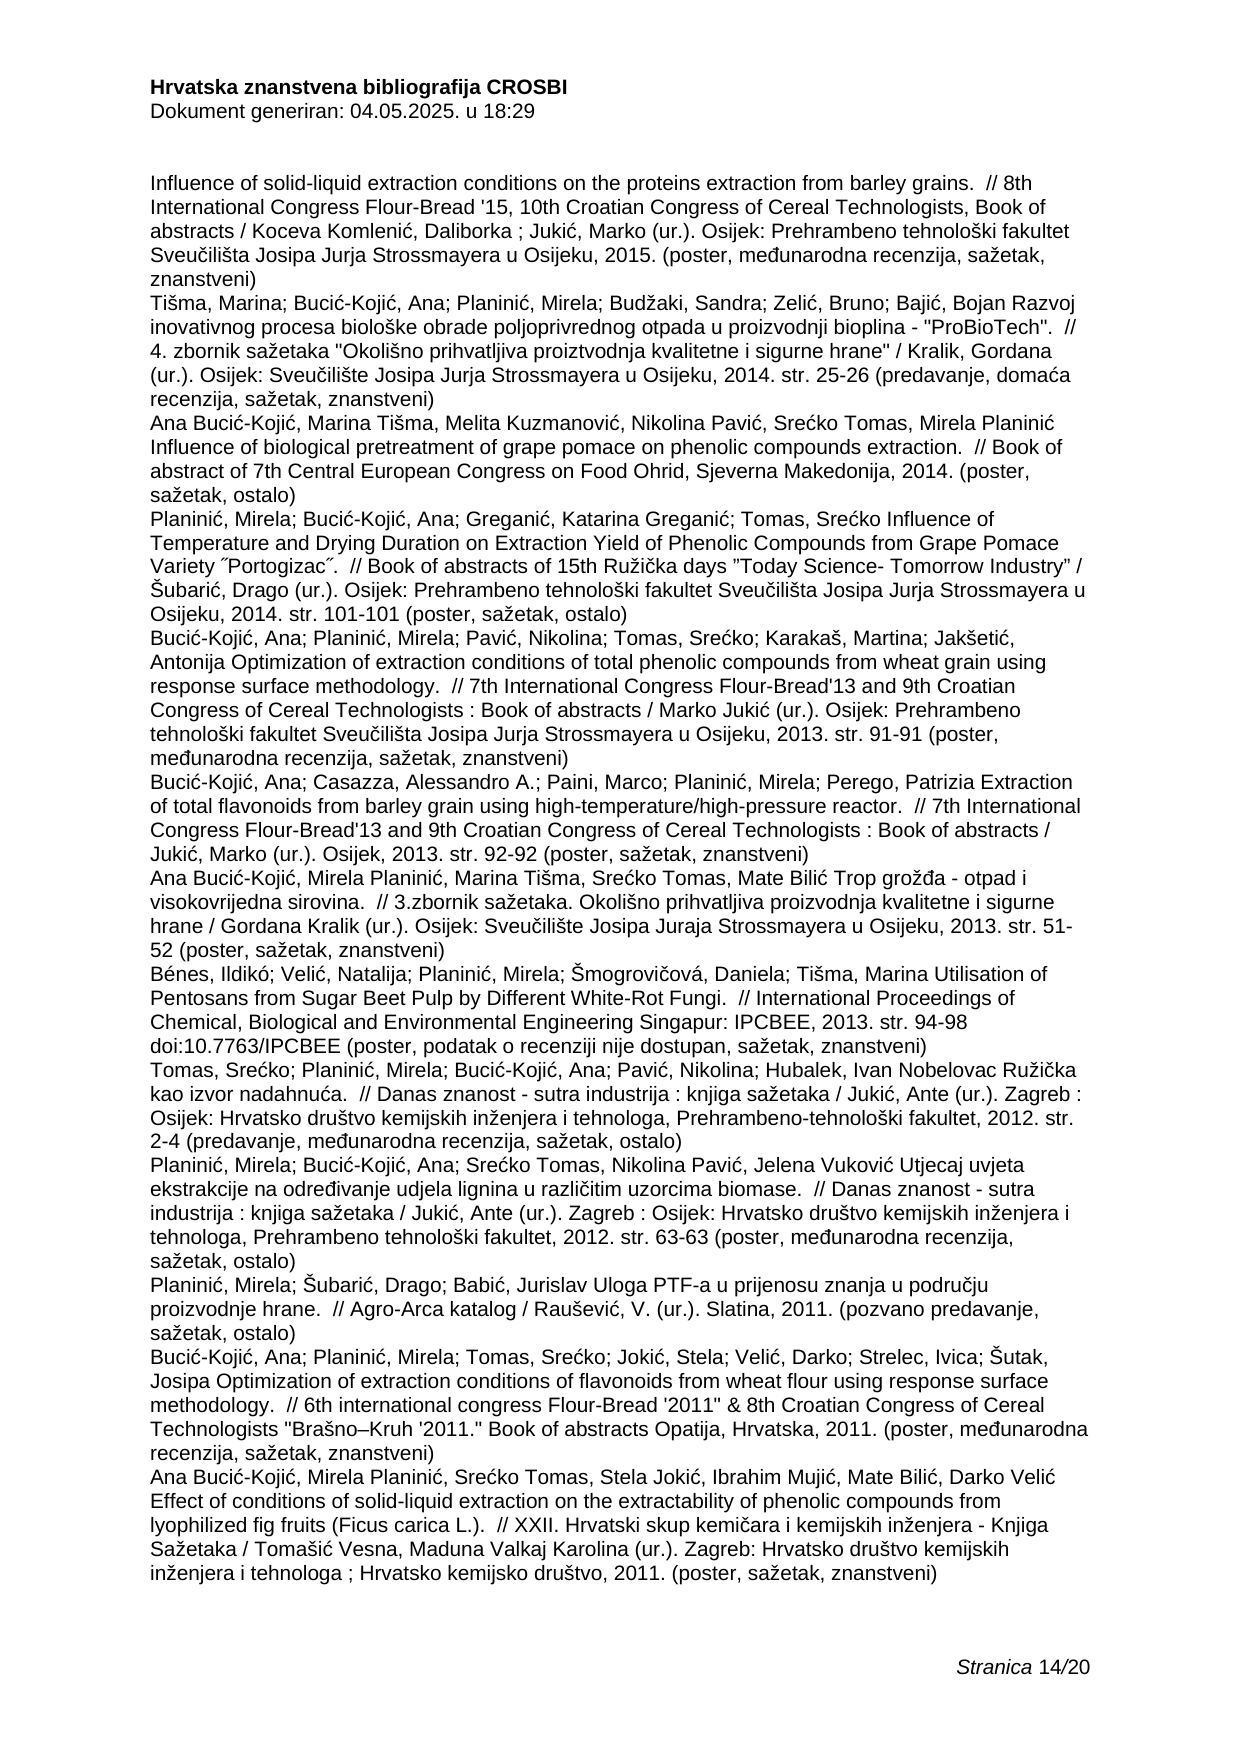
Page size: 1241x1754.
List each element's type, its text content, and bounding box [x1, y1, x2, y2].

text Planinić, Mirela; Bucić-Kojić, Ana; Srećko Tomas, Nikolina Pavić, Jelena Vuković [150, 1153, 1090, 1273]
text Planinić, Mirela; Šubarić, Drago; Babić, Jurislav [150, 1273, 1090, 1345]
text Planinić, Mirela; Bucić-Kojić, Ana; Greganić, Katarina Greganić; Tomas, Srećko [150, 506, 1090, 626]
text Bucić-Kojić, Ana; Planinić, Mirela; Tomas, Srećko; Jokić, Stela; Velić, Darko; Strelec, Ivica; Šutak, Josipa [150, 1345, 1090, 1465]
text Bénes, Ildikó; Velić, Natalija; Planinić, Mirela; Šmogrovičová, Daniela; Tišma, Marina [150, 962, 1090, 1057]
text Bucić-Kojić, Ana; Casazza, Alessandro A.; Paini, Marco; Planinić, Mirela; Perego, Patrizia [150, 770, 1090, 866]
text Bucić-Kojić, Ana; Planinić, Mirela; Pavić, Nikolina; Tomas, Srećko; Karakaš, Martina; Jakšetić, Antonija [150, 626, 1090, 770]
text Ana Bucić-Kojić, Mirela Planinić, Marina Tišma, Srećko Tomas, Mate Bilić [150, 866, 1090, 962]
text Ana Bucić-Kojić, Marina Tišma, Melita Kuzmanović, Nikolina Pavić, Srećko Tomas, Mirela Planinić [150, 411, 1090, 506]
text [150, 171, 1090, 291]
text Tišma, Marina; Bucić-Kojić, Ana; Planinić, Mirela; Budžaki, Sandra; Zelić, Bruno; Bajić, Bojan [150, 291, 1090, 411]
text Tomas, Srećko; Planinić, Mirela; Bucić-Kojić, Ana; Pavić, Nikolina; Hubalek, Ivan [150, 1057, 1090, 1153]
text Ana Bucić-Kojić, Mirela Planinić, Srećko Tomas, Stela Jokić, Ibrahim Mujić, Mate Bilić, Darko Velić [150, 1465, 1090, 1584]
